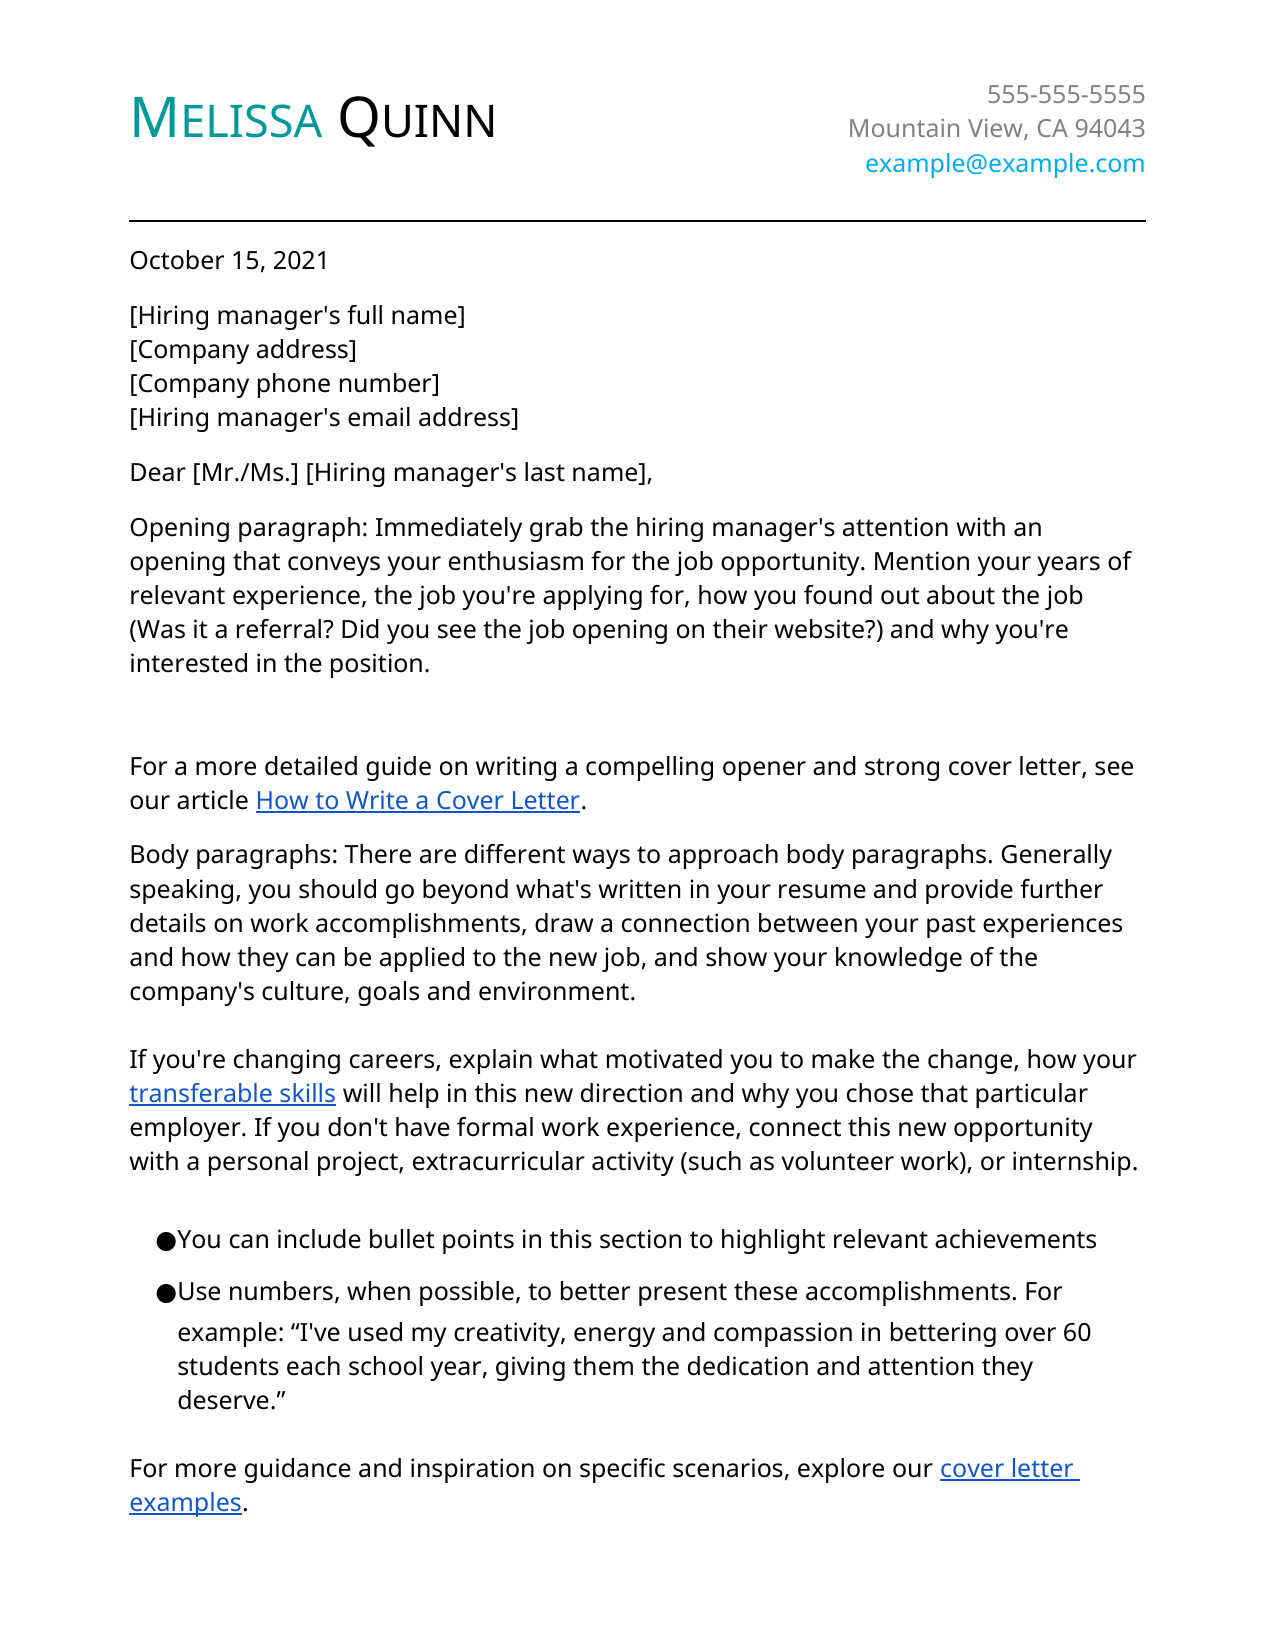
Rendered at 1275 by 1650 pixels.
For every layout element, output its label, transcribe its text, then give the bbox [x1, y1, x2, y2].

text Dear [Mr./Ms.] [Hiring manager's last name], [129, 455, 1146, 489]
text Body paragraphs: There are different ways to approach body paragraphs. Generally speaking, you should go beyond what's written in your resume and provide further details on work accomplishments, draw a connection between your past experiences and how they can be applied to the new job, and show your knowledge of the company's culture, goals and environment. [129, 837, 1146, 1042]
list Use numbers, when possible, to better present these accomplishments. For example: “I've used my creativity, energy and compassion in bettering over 60 students each school year, giving them the dedication and attention they deserve.” [155, 1263, 1146, 1417]
text For more guidance and inspiration on specific scenarios, explore our cover letter examples. [129, 1451, 1146, 1519]
text If you're changing careers, explain what motivated you to make the change, how your transferable skills will help in this new direction and why you chose that particular employer. If you don't have formal work experience, connect this new opportunity with a personal project, extracurricular activity (such as volunteer work), or internship. [129, 1042, 1146, 1212]
list You can include bullet points in this section to highlight relevant achievements [155, 1212, 1146, 1263]
text October 15, 2021 [129, 243, 1146, 277]
table_header Melissa Quinn [129, 77, 637, 220]
text For a more detailed guide on writing a compelling opener and strong cover letter, see our article How to Write a Cover Letter. [129, 748, 1146, 816]
text [Hiring manager's full name] [Company address] [Company phone number] [Hiring manager's email address] [129, 298, 1146, 434]
text Opening paragraph: Immediately grab the hiring manager's attention with an opening that conveys your enthusiasm for the job opportunity. Mention your years of relevant experience, the job you're applying for, how you found out about the job (Was it a referral? Did you see the job opening on their website?) and why you're interested in the position. [129, 510, 1146, 714]
table_header 555-555-5555 Mountain View, CA 94043 example@example.com [638, 77, 1146, 220]
